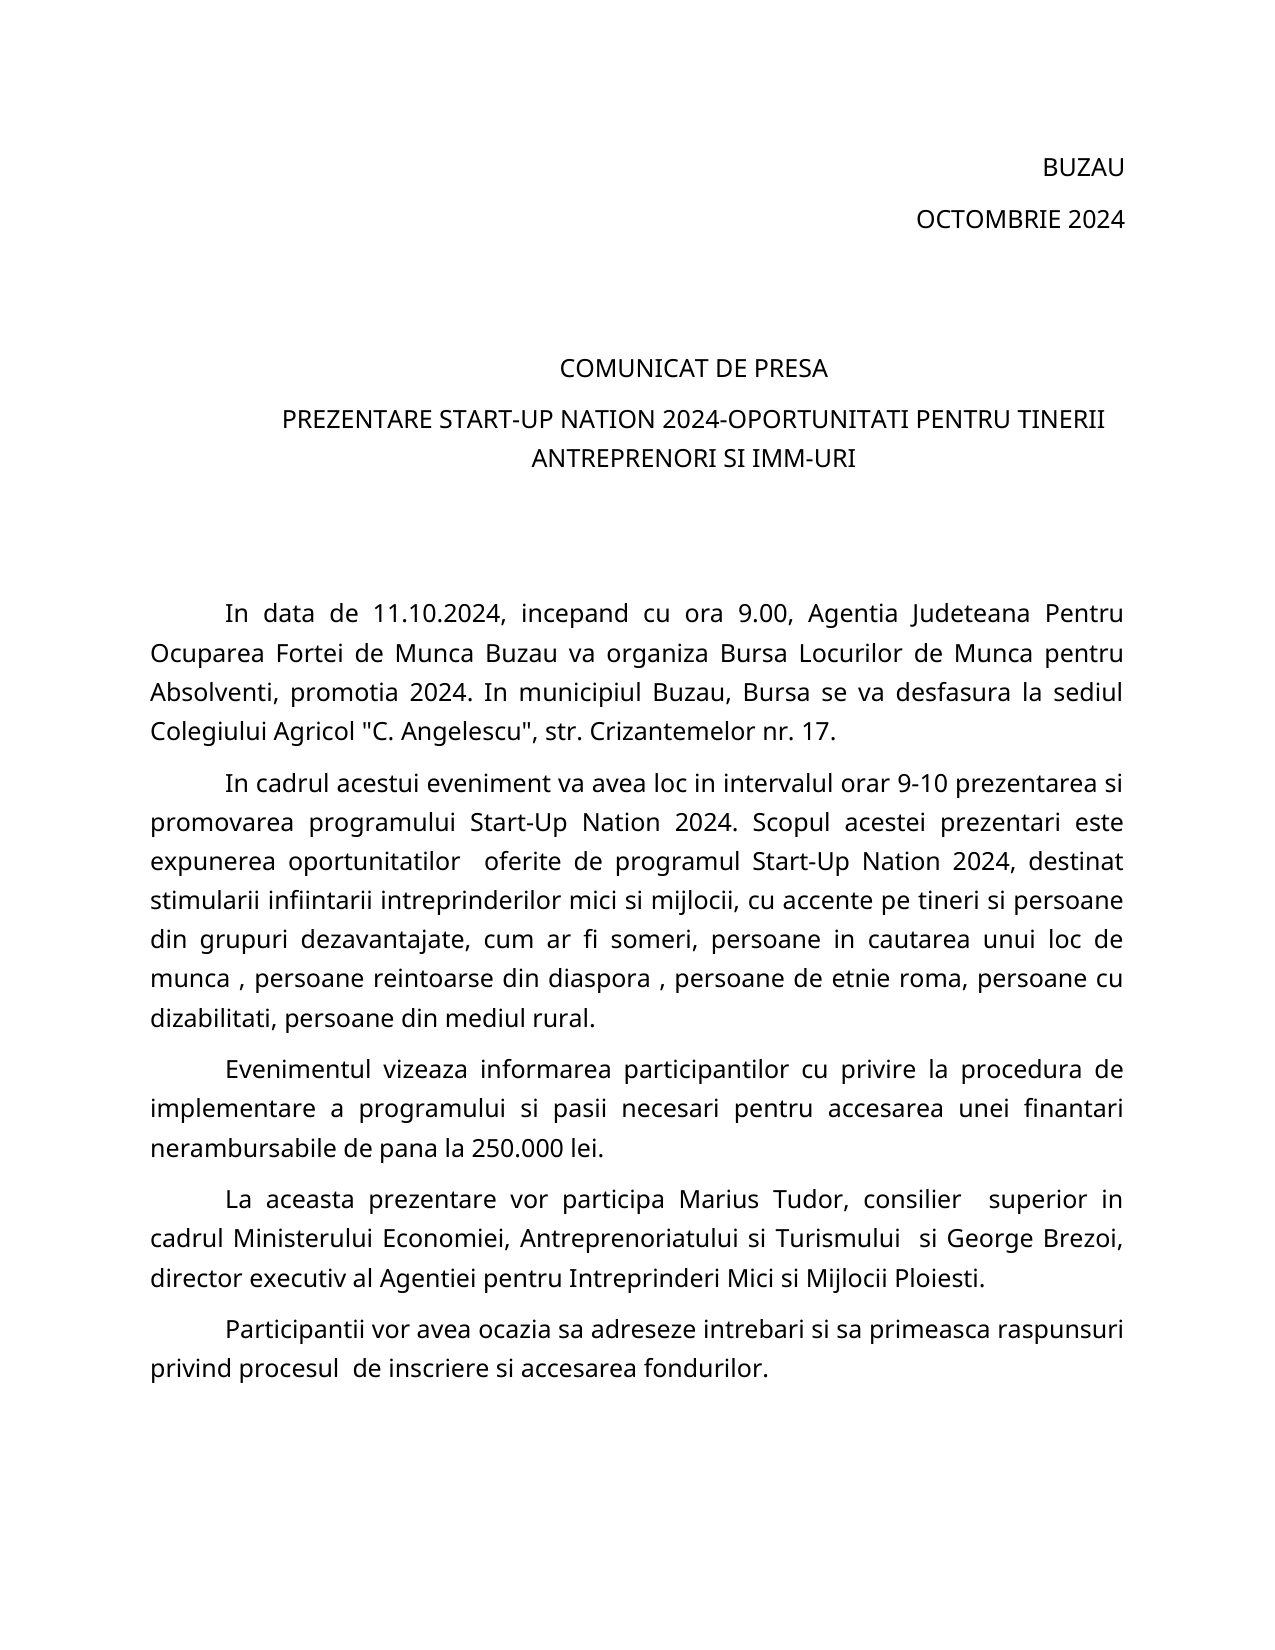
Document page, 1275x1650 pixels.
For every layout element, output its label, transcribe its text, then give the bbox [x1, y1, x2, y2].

text Evenimentul vizeaza informarea participantilor cu privire la procedura de implementare a programului si pasii necesari pentru accesarea unei finantari nerambursabile de pana la 250.000 lei. [150, 1052, 1125, 1164]
text COMUNICAT DE PRESA [262, 350, 1125, 384]
text In cadrul acestui eveniment va avea loc in intervalul orar 9-10 prezentarea si promovarea programului Start-Up Nation 2024. Scopul acestei prezentari este expunerea oportunitatilor oferite de programul Start-Up Nation 2024, destinat stimularii infiintarii intreprinderilor mici si mijlocii, cu accente pe tineri si persoane din grupuri dezavantajate, cum ar fi someri, persoane in cautarea unui loc de munca , persoane reintoarse din diaspora , persoane de etnie roma, persoane cu dizabilitati, persoane din mediul rural. [150, 765, 1125, 1034]
text Participantii vor avea ocazia sa adreseze intrebari si sa primeasca raspunsuri privind procesul de inscriere si accesarea fondurilor. [150, 1312, 1125, 1385]
text In data de 11.10.2024, incepand cu ora 9.00, Agentia Judeteana Pentru Ocuparea Fortei de Munca Buzau va organiza Bursa Locurilor de Munca pentru Absolventi, promotia 2024. In municipiul Buzau, Bursa se va desfasura la sediul Colegiului Agricol "C. Angelescu", str. Crizantemelor nr. 17. [150, 596, 1125, 748]
text La aceasta prezentare vor participa Marius Tudor, consilier superior in cadrul Ministerului Economiei, Antreprenoriatului si Turismului si George Brezoi, director executiv al Agentiei pentru Intreprinderi Mici si Mijlocii Ploiesti. [150, 1182, 1125, 1294]
text PREZENTARE START-UP NATION 2024-OPORTUNITATI PENTRU TINERII ANTREPRENORI SI IMM-URI [262, 402, 1125, 475]
text BUZAU [262, 150, 1125, 184]
text OCTOMBRIE 2024 [262, 202, 1125, 236]
